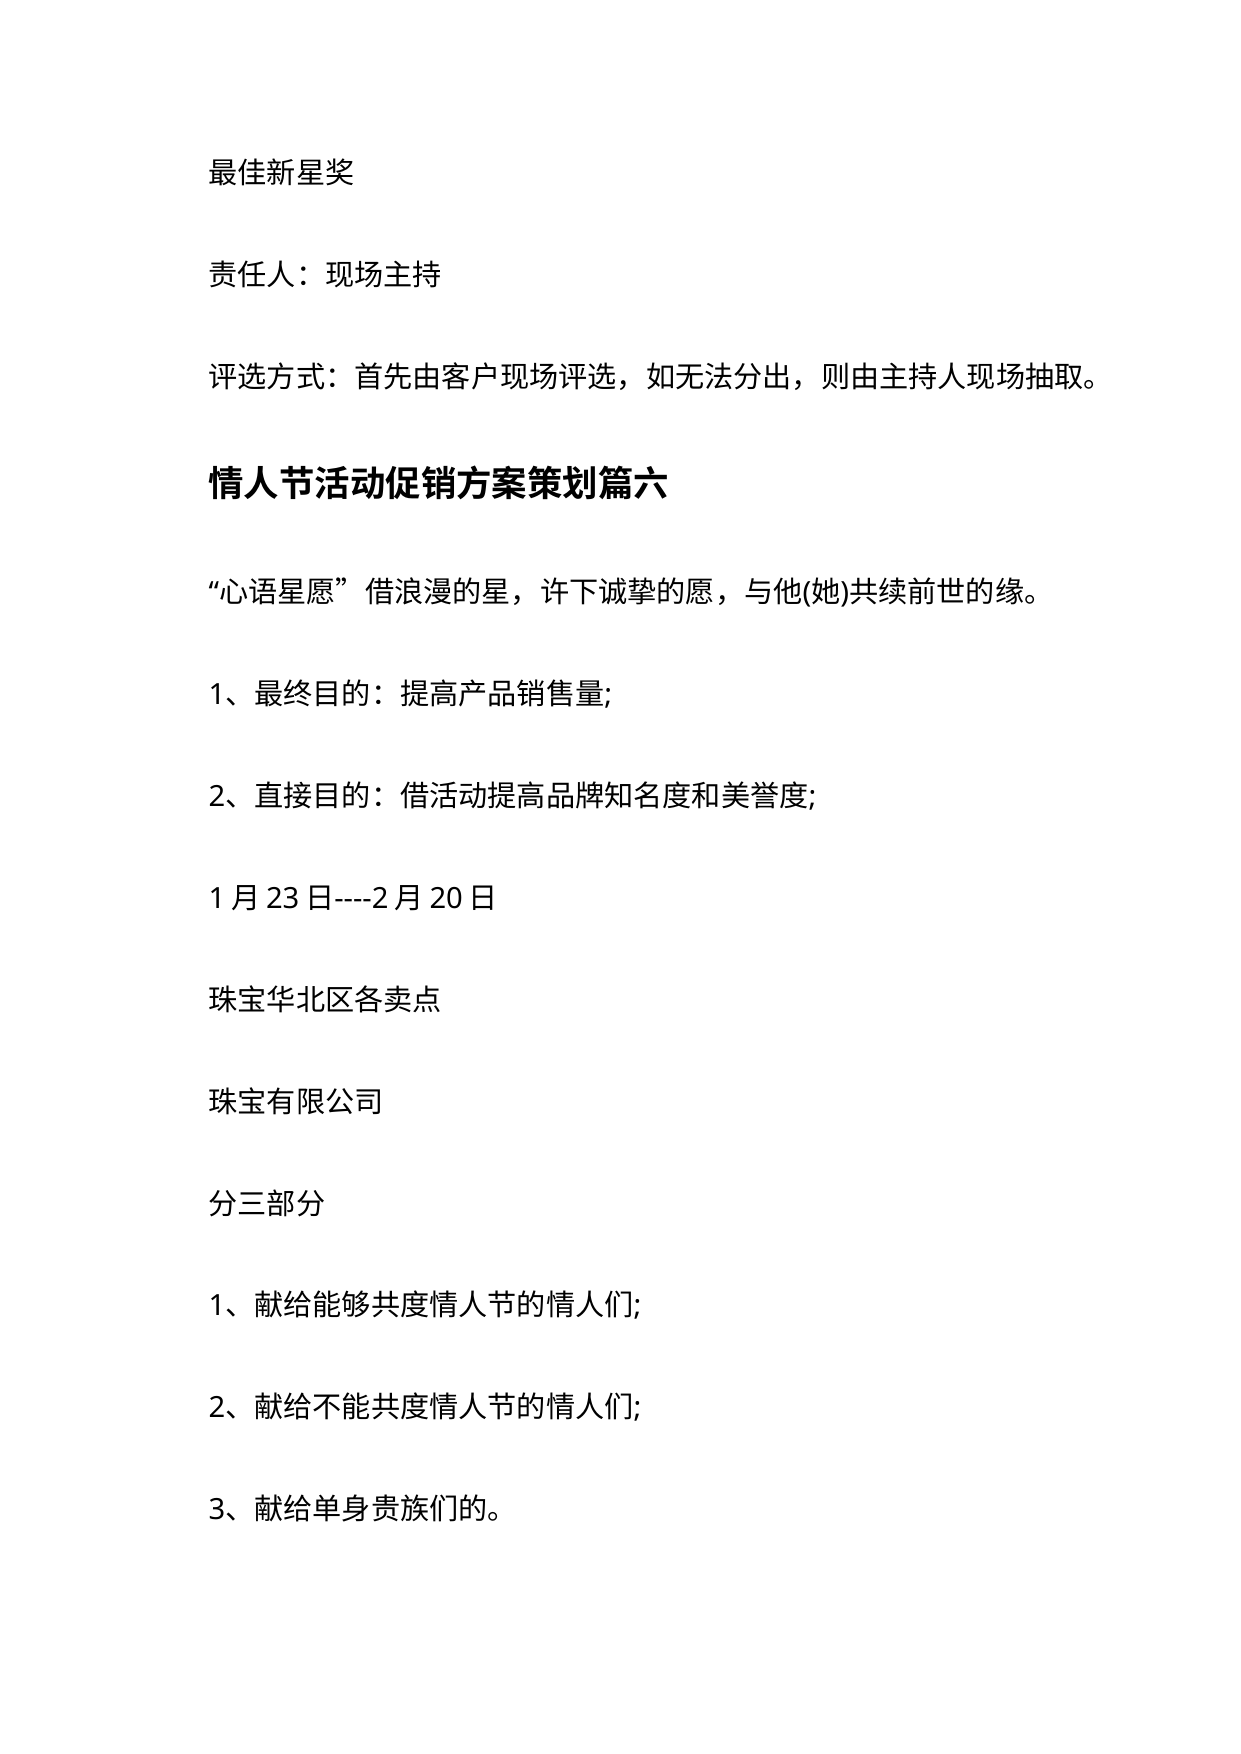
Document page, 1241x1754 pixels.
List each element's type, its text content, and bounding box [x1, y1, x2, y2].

text 3、献给单身贵族们的。 [150, 1486, 1090, 1528]
text 珠宝有限公司 [150, 1078, 1090, 1121]
text 2、献给不能共度情人节的情人们; [150, 1384, 1090, 1426]
text 评选方式：首先由客户现场评选，如无法分出，则由主持人现场抽取。 [150, 353, 1090, 396]
text 情人节活动促销方案策划篇六 [150, 455, 1090, 507]
text “心语星愿”借浪漫的星，许下诚挚的愿，与他(她)共续前世的缘。 [150, 569, 1090, 611]
text 1、最终目的：提高产品销售量; [150, 671, 1090, 713]
text 1月23日----2月20日 [150, 875, 1090, 917]
text 最佳新星奖 [150, 150, 1090, 192]
text 责任人：现场主持 [150, 252, 1090, 294]
text 2、直接目的：借活动提高品牌知名度和美誉度; [150, 773, 1090, 815]
text 1、献给能够共度情人节的情人们; [150, 1282, 1090, 1324]
text 分三部分 [150, 1180, 1090, 1222]
text 珠宝华北区各卖点 [150, 977, 1090, 1019]
